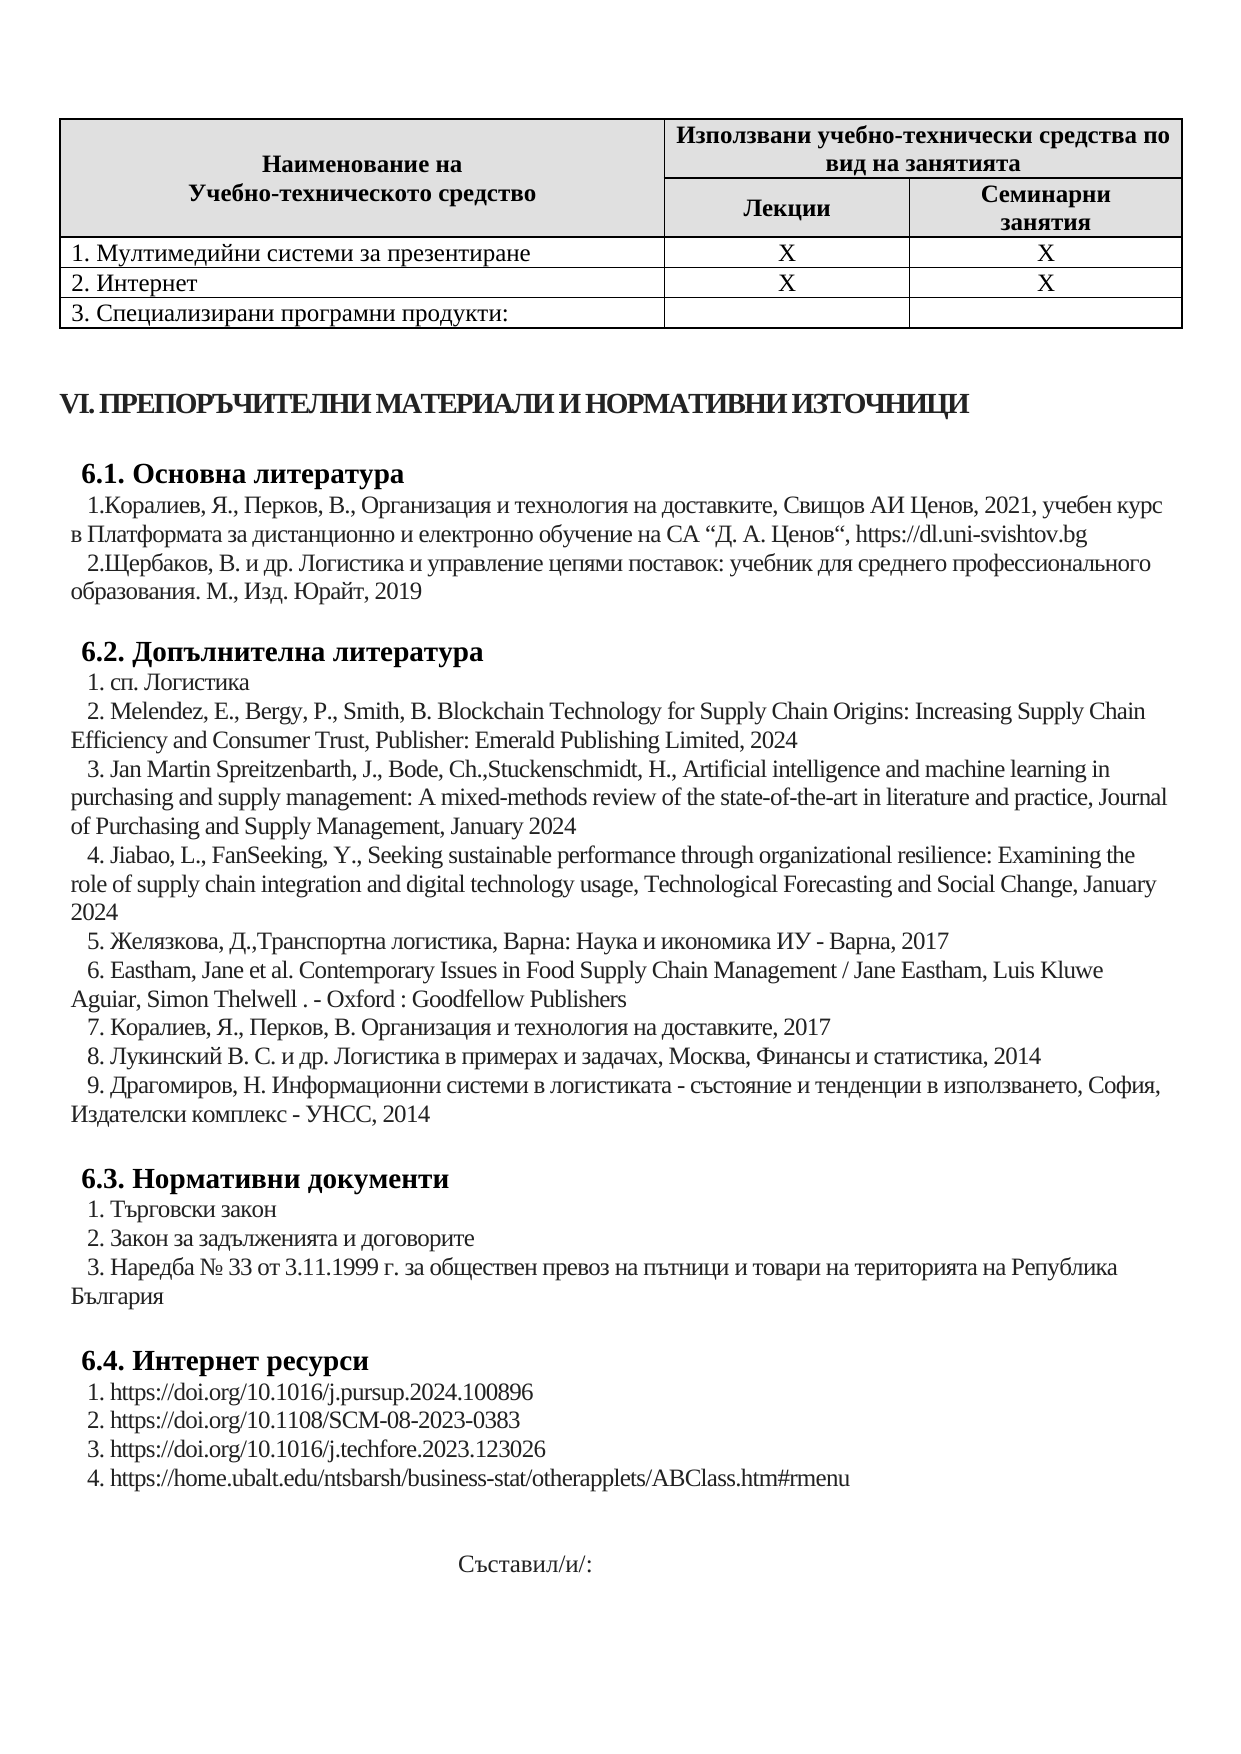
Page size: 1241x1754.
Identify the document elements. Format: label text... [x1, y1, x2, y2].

table_cell Лекции [665, 179, 909, 236]
table_cell 3. Jan Martin Spreitzenbarth, J., Bode, Ch.,Stuckenschmidt, H., Artificial intelligence and machine learning in purchasing and supply management: A mixed-methods review of the state-of-the-art in literature and practice, Journal of Purchasing and Supply Management, January 2024 [59, 754, 1181, 840]
table_cell 8. Лукинский В. С. и др. Логистика в примерах и задачах, Москва, Финансы и статистика, 2014 [59, 1041, 1181, 1070]
table_cell X [665, 238, 909, 267]
table_header Наименование на Учебно-техническото средство [61, 120, 664, 236]
text 6.4. Интернет ресурси [59, 1343, 1181, 1377]
table_cell X [910, 268, 1181, 297]
text 6.3. Нормативни документи [59, 1161, 1181, 1194]
table_cell 2. Щербаков, В. и др. Логистика и управление цепями поставок: учебник для среднего профессионального образования. М., Изд. Юрайт, 2019 [59, 548, 1181, 605]
text 6.2. Допълнителна литература [59, 634, 1181, 667]
table_cell 1. Мултимедийни системи за презентиране [61, 238, 664, 267]
table_cell Семинарни занятия [910, 179, 1181, 236]
table_cell 3. Наредба № 33 от 3.11.1999 г. за обществен превоз на пътници и товари на територията на Република България [59, 1252, 1167, 1309]
text VI. ПреПОРЪЧИТЕЛНИ МАТЕРИАЛИ И НОРМАТИВНИ ИЗТОЧНИЦИ [59, 386, 1181, 457]
table_cell 3. https://doi.org/10.1016/j.techfore.2023.123026 [59, 1434, 1181, 1463]
table_cell 5. Желязкова, Д.,Транспортна логистика, Варна: Наука и икономика ИУ - Варна, 2017 [59, 926, 1181, 955]
text 6.1. Основна литература [59, 457, 1181, 490]
table_cell [910, 298, 1181, 327]
table_cell 2. https://doi.org/10.1108/SCM-08-2023-0383 [59, 1405, 1181, 1434]
table_cell 4. Jiabao, L., FanSeeking, Y., Seeking sustainable performance through organizational resilience: Examining the role of supply chain integration and digital technology usage, Technological Forecasting and Social Change, January 2024 [59, 840, 1181, 926]
table_header 1. https://doi.org/10.1016/j.pursup.2024.100896 [59, 1377, 1181, 1405]
table_cell [665, 298, 909, 327]
table_cell X [910, 238, 1181, 267]
table_cell 3. Специализирани програмни продукти: [61, 298, 664, 327]
table_header Използвани учебно-технически средства по вид на занятията [665, 120, 1181, 177]
table_cell 7. Коралиев, Я., Перков, В. Организация и технология на доставките, 2017 [59, 1013, 1181, 1041]
table_header 1. Търговски закон [59, 1195, 1167, 1223]
table_header 1. сп. Логистика [59, 668, 1181, 696]
table_header 1. Коралиев, Я., Перков, В., Организация и технология на доставките, Свищов АИ Ценов, 2021, учебен курс в Платформата за дистанционно и електронно обучение на СА “Д. А. Ценов“, https://dl.uni-svishtov.bg [59, 490, 1181, 548]
table_cell 9. Драгомиров, Н. Информационни системи в логистиката - състояние и тенденции в използването, София, Издателски комплекс - УНСС, 2014 [59, 1070, 1181, 1127]
table_cell 2. Интернет [61, 268, 664, 297]
table_cell 2. Закон за задълженията и договорите [59, 1223, 1167, 1252]
table_cell 4. https://home.ubalt.edu/ntsbarsh/business-stat/otherapplets/ABClass.htm#rmenu [59, 1463, 1181, 1492]
text Съставил/и/: [458, 1549, 1181, 1578]
table_cell 6. Eastham, Jane et al. Contemporary Issues in Food Supply Chain Management / Jane Eastham, Luis Kluwe Aguiar, Simon Thelwell . - Oxford : Goodfellow Publishers [59, 955, 1181, 1012]
table_cell X [665, 268, 909, 297]
table_cell 2. Melendez, E., Bergy, P., Smith, B. Blockchain Technology for Supply Chain Origins: Increasing Supply Chain Efficiency and Consumer Trust, Publisher: Emerald Publishing Limited, 2024 [59, 696, 1181, 754]
